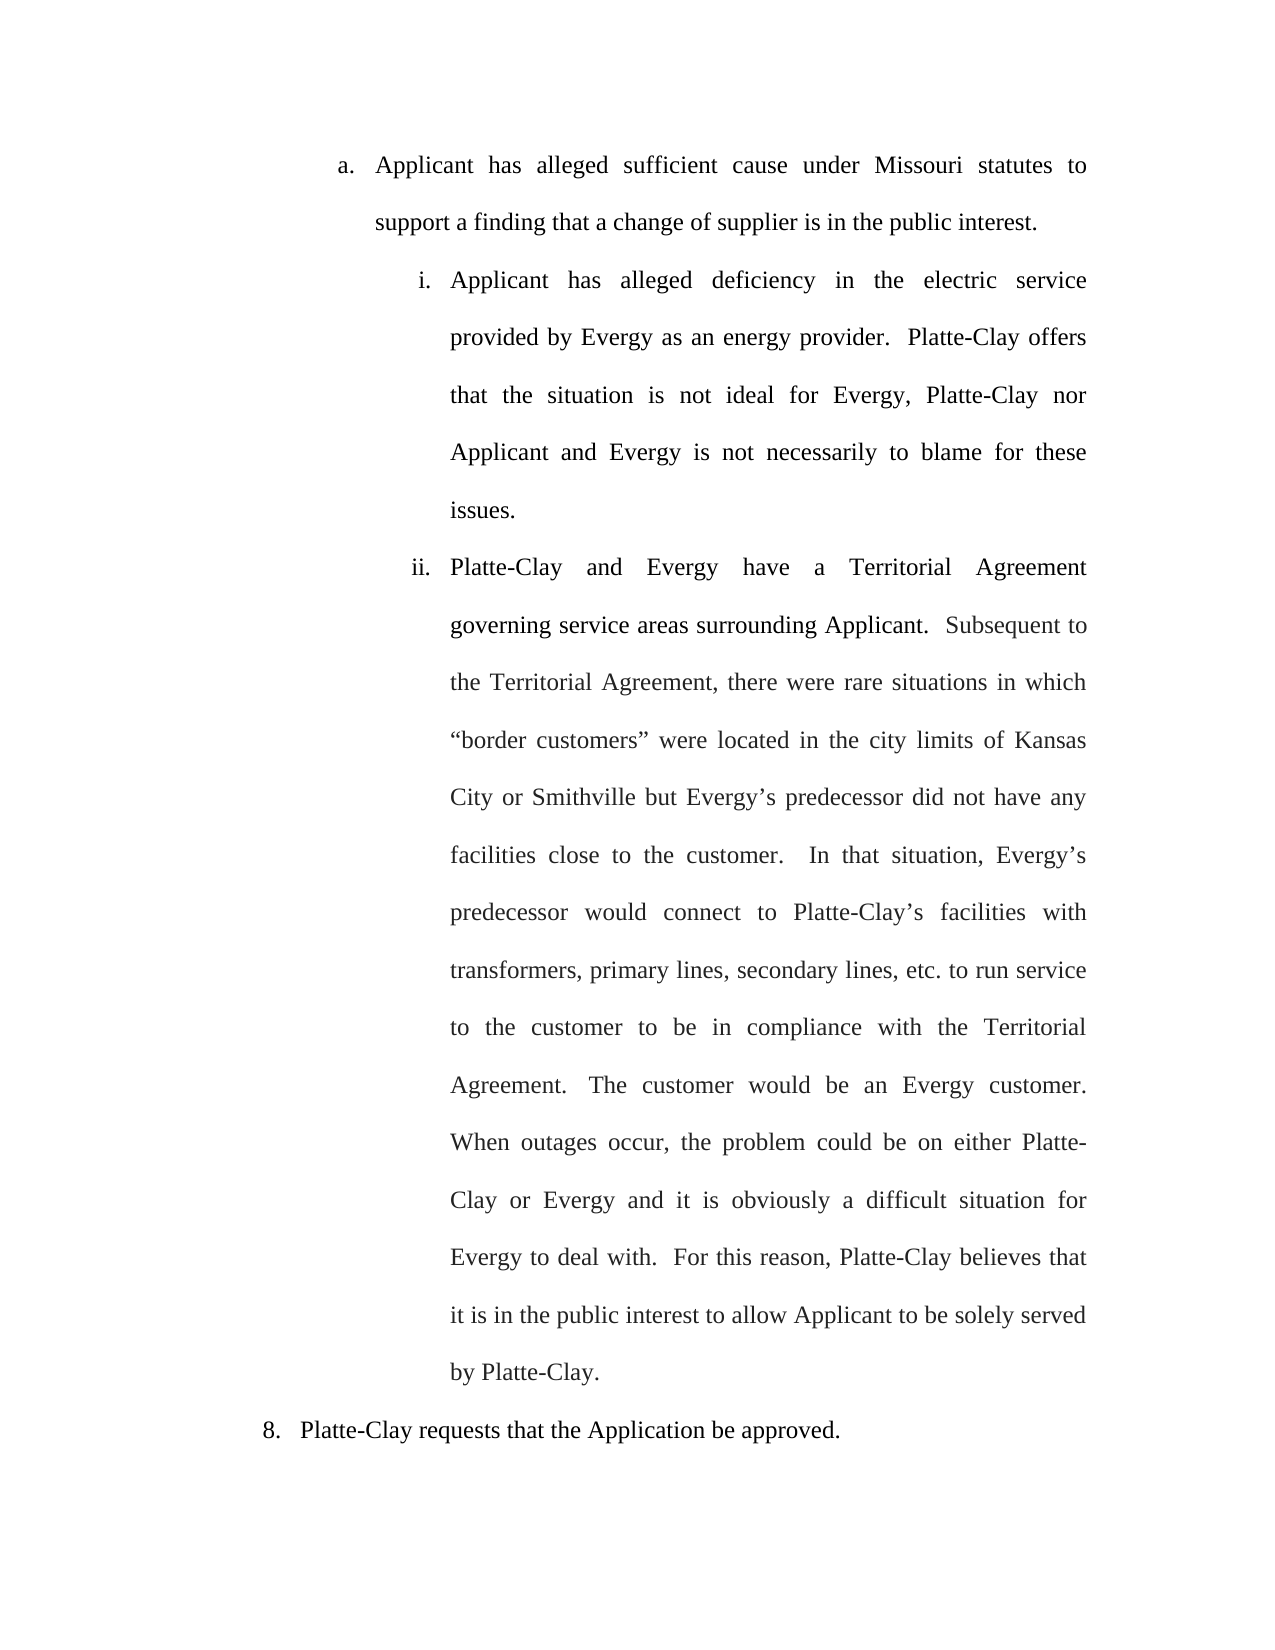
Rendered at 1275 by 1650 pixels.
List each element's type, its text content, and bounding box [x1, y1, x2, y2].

list Applicant has alleged sufficient cause under Missouri statutes to support a finding that a change of supplier is in the public interest. [337, 150, 1087, 236]
list Platte-Clay requests that the Application be approved. [262, 1415, 1087, 1444]
list Applicant has alleged deficiency in the electric service provided by Evergy as an energy provider. Platte-Clay offers that the situation is not ideal for Evergy, Platte-Clay nor Applicant and Evergy is not necessarily to blame for these issues. [431, 265, 1087, 524]
list Platte-Clay and Evergy have a Territorial Agreement governing service areas surrounding Applicant. Subsequent to the Territorial Agreement, there were rare situations in which “border customers” were located in the city limits of Kansas City or Smithville but Evergy’s predecessor did not have any facilities close to the customer. In that situation, Evergy’s predecessor would connect to Platte-Clay’s facilities with transformers, primary lines, secondary lines, etc. to run service to the customer to be in compliance with the Territorial Agreement. The customer would be an Evergy customer. When outages occur, the problem could be on either Platte-Clay or Evergy and it is obviously a difficult situation for Evergy to deal with. For this reason, Platte-Clay believes that it is in the public interest to allow Applicant to be solely served by Platte-Clay. [431, 552, 1087, 1386]
